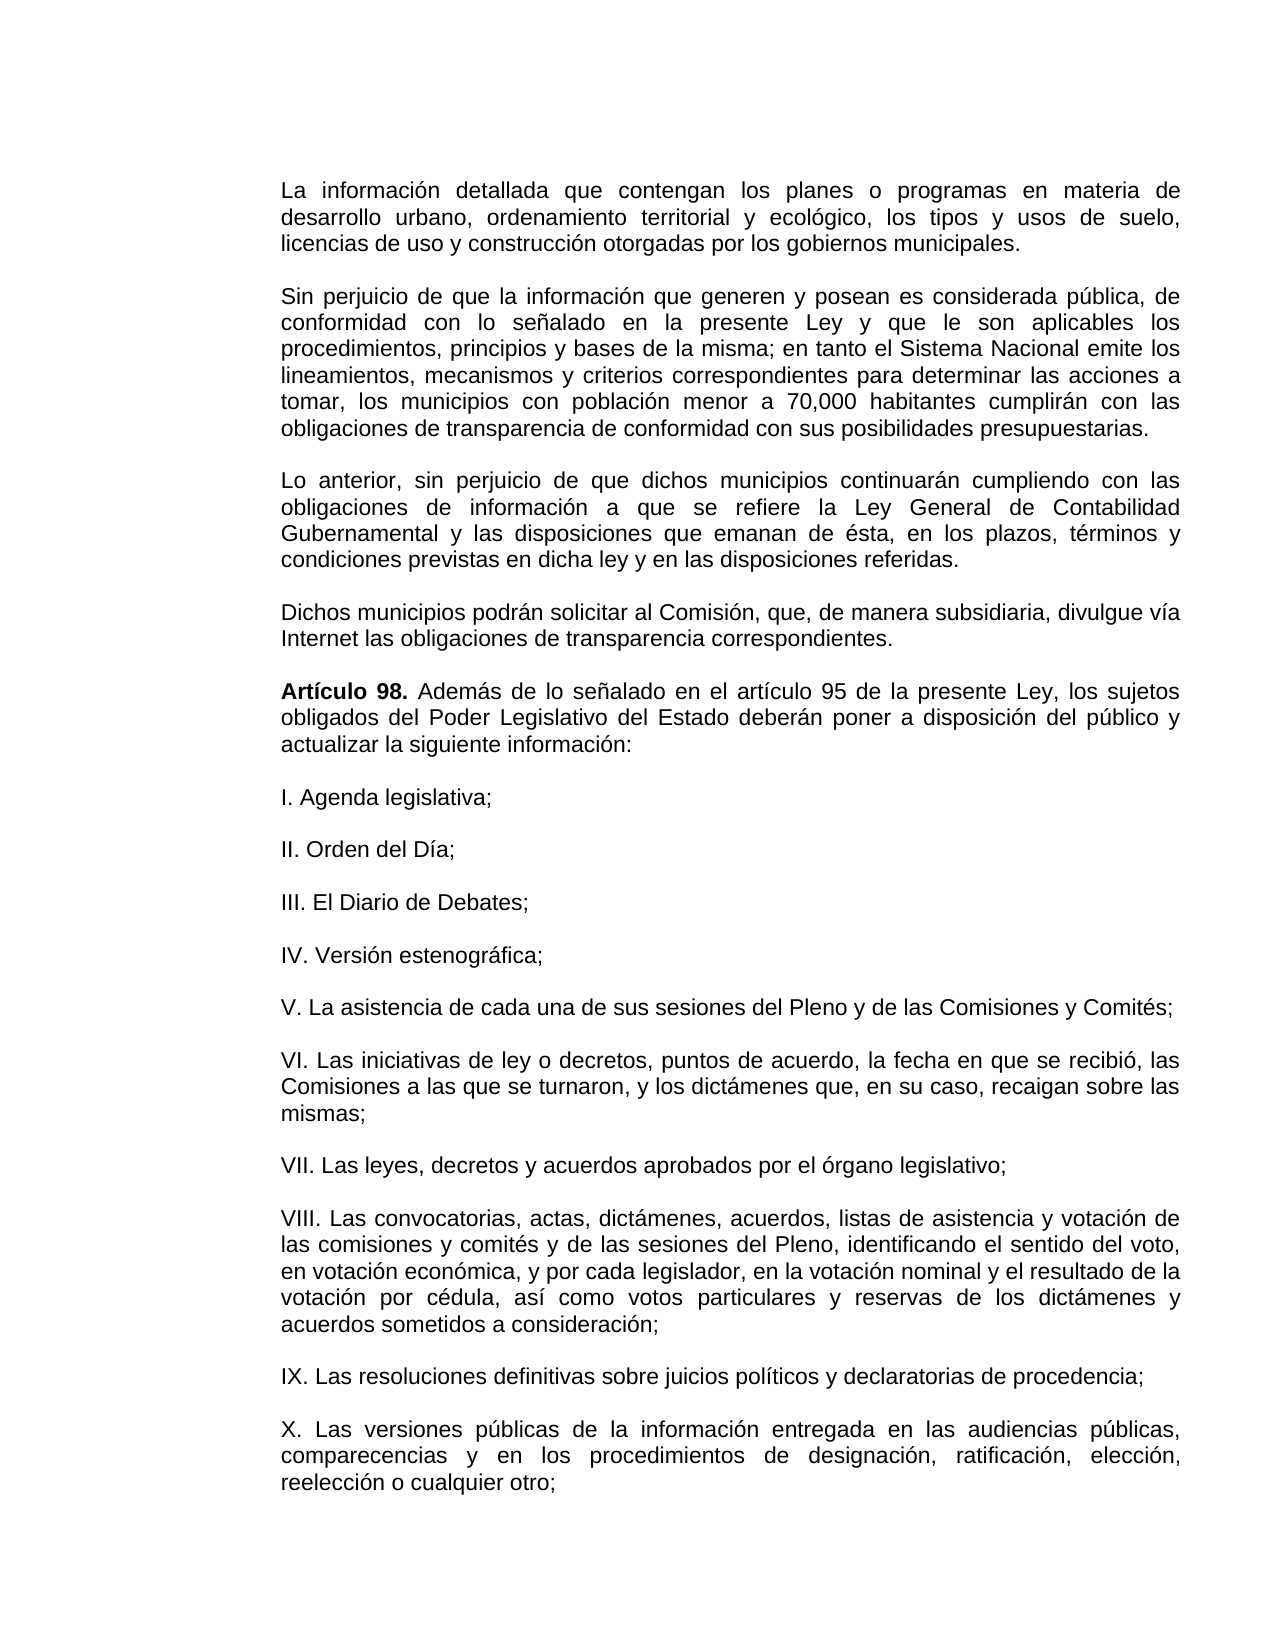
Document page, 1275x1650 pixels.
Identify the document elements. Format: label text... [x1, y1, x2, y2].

text Artículo 98. Además de lo señalado en el artículo 95 de la presente Ley, los sujetos obligados del Poder Legislativo del Estado deberán poner a disposición del público y actualizar la siguiente información: [281, 678, 1181, 757]
list II. Orden del Día; [281, 836, 1181, 862]
list VIII. Las convocatorias, actas, dictámenes, acuerdos, listas de asistencia y votación de las comisiones y comités y de las sesiones del Pleno, identificando el sentido del voto, en votación económica, y por cada legislador, en la votación nominal y el resultado de la votación por cédula, así como votos particulares y reservas de los dictámenes y acuerdos sometidos a consideración; [281, 1205, 1181, 1337]
text Dichos municipios podrán solicitar al Comisión, que, de manera subsidiaria, divulgue vía Internet las obligaciones de transparencia correspondientes. [281, 599, 1181, 652]
list X. Las versiones públicas de la información entregada en las audiencias públicas, comparecencias y en los procedimientos de designación, ratificación, elección, reelección o cualquier otro; [281, 1416, 1181, 1495]
list I. Agenda legislativa; [281, 783, 1181, 810]
text Lo anterior, sin perjuicio de que dichos municipios continuarán cumpliendo con las obligaciones de información a que se refiere la Ley General de Contabilidad Gubernamental y las disposiciones que emanan de ésta, en los plazos, términos y condiciones previstas en dicha ley y en las disposiciones referidas. [281, 467, 1181, 573]
list IV. Versión estenográfica; [281, 942, 1181, 968]
text Sin perjuicio de que la información que generen y posean es considerada pública, de conformidad con lo señalado en la presente Ley y que le son aplicables los procedimientos, principios y bases de la misma; en tanto el Sistema Nacional emite los lineamientos, mecanismos y criterios correspondientes para determinar las acciones a tomar, los municipios con población menor a 70,000 habitantes cumplirán con las obligaciones de transparencia de conformidad con sus posibilidades presupuestarias. [281, 283, 1181, 441]
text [281, 177, 1181, 256]
list IX. Las resoluciones definitivas sobre juicios políticos y declaratorias de procedencia; [281, 1363, 1181, 1389]
list VII. Las leyes, decretos y acuerdos aprobados por el órgano legislativo; [281, 1152, 1181, 1179]
list VI. Las iniciativas de ley o decretos, puntos de acuerdo, la fecha en que se recibió, las Comisiones a las que se turnaron, y los dictámenes que, en su caso, recaigan sobre las mismas; [281, 1047, 1181, 1126]
list V. La asistencia de cada una de sus sesiones del Pleno y de las Comisiones y Comités; [281, 994, 1181, 1021]
list III. El Diario de Debates; [281, 889, 1181, 915]
